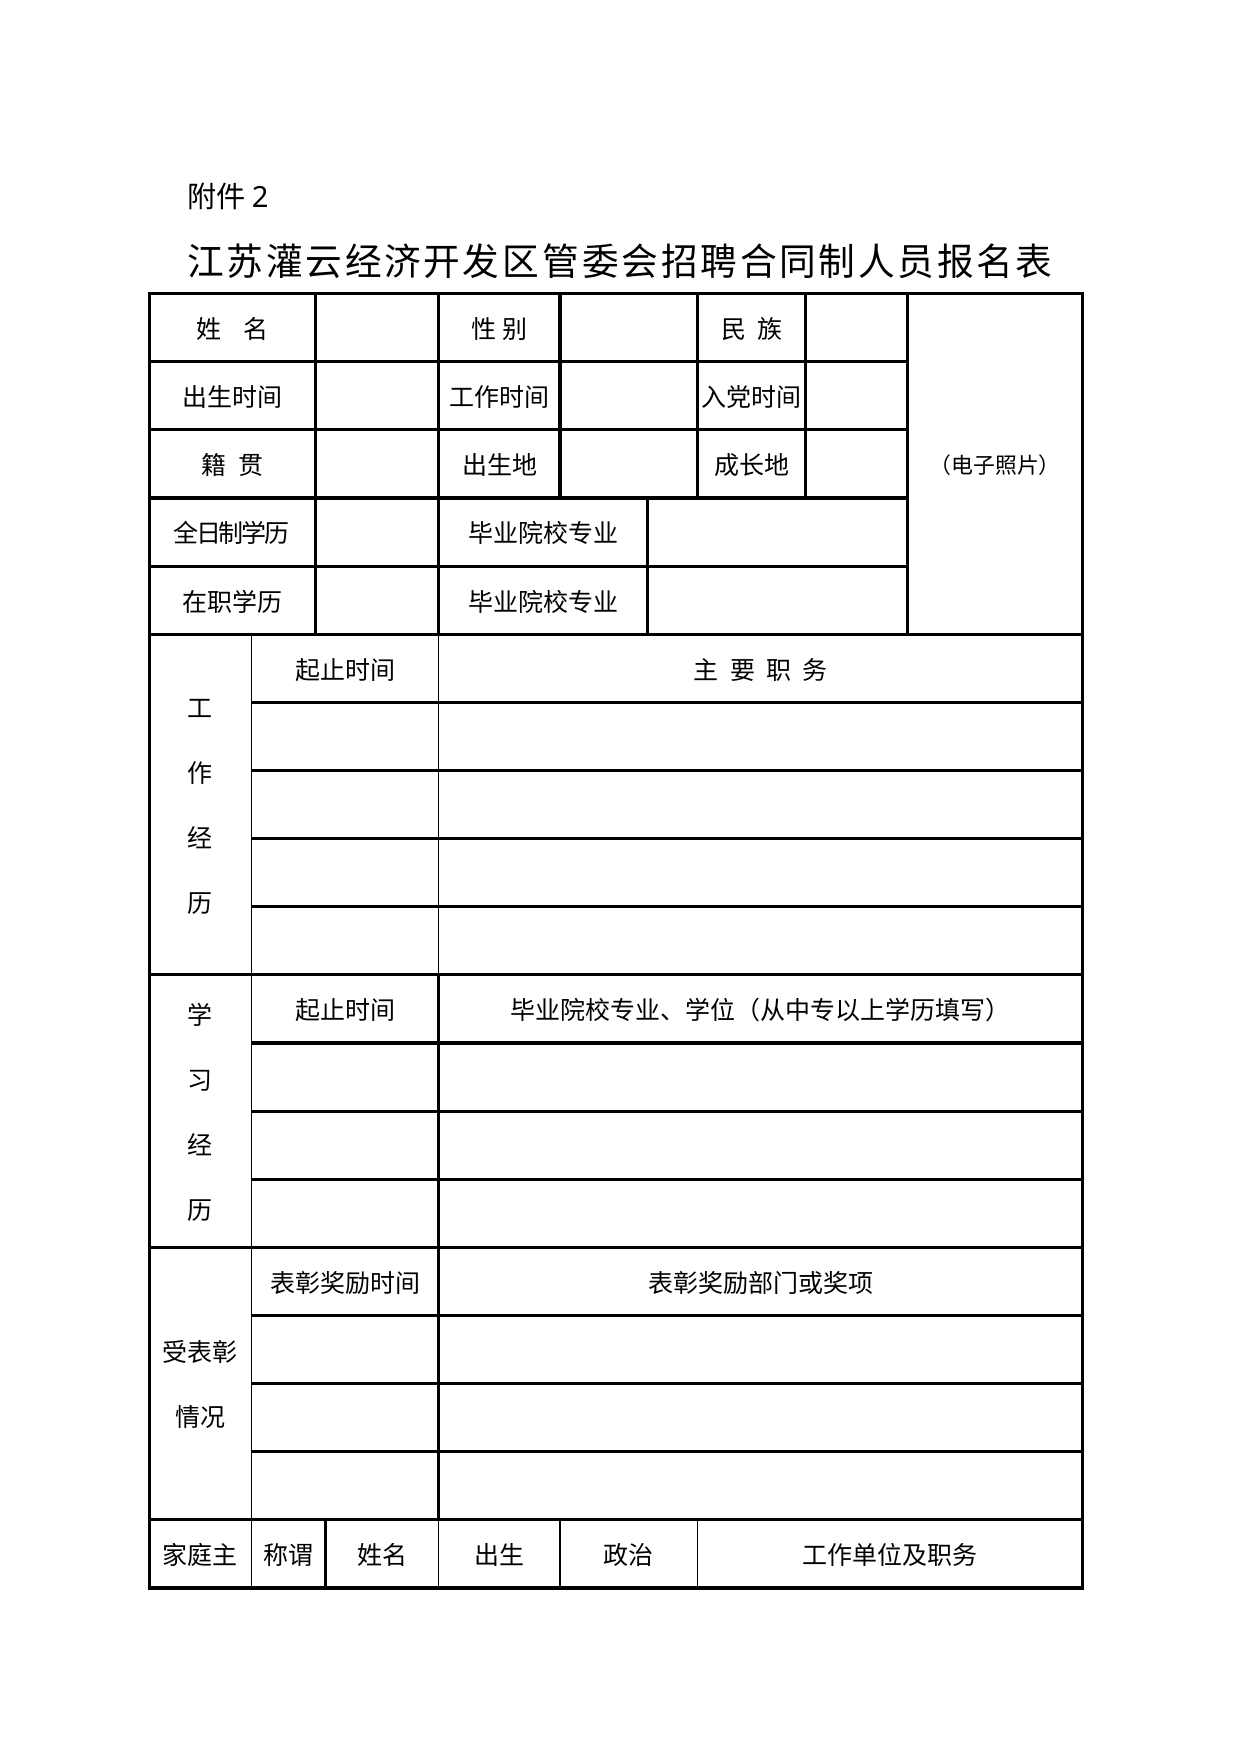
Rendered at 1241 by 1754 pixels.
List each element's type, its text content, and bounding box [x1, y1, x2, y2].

table_cell [252, 772, 438, 837]
table_cell [562, 363, 696, 428]
table_cell 起止时间 [252, 976, 437, 1041]
table_cell 起止时间 [252, 636, 438, 701]
table_cell [252, 1113, 437, 1178]
table_cell [649, 568, 906, 633]
table_cell [440, 1045, 1081, 1109]
table_cell 毕业院校专业、学位（从中专以上学历填写） [440, 976, 1081, 1041]
table_cell 入党时间 [699, 363, 804, 428]
table_header （电子照片） [909, 295, 1081, 633]
table_cell 受表彰情况 [151, 1249, 251, 1518]
table_cell [252, 1453, 437, 1518]
table_cell 工作时间 [440, 363, 558, 428]
table_cell [807, 363, 906, 428]
table_cell [562, 431, 696, 496]
table_cell 工作单位及职务 [698, 1521, 1081, 1586]
table_cell [317, 363, 437, 428]
table_cell 表彰奖励部门或奖项 [440, 1249, 1081, 1314]
table_cell [807, 431, 906, 496]
table_cell 出生 年月 [439, 1521, 559, 1586]
table_cell [649, 500, 906, 564]
table_cell [440, 1181, 1081, 1246]
table_header [317, 295, 437, 360]
table_header 民 族 [699, 295, 804, 360]
table_cell [440, 1453, 1081, 1518]
table_cell 出生地 [440, 431, 558, 496]
table_cell [317, 568, 437, 633]
table_cell [252, 704, 438, 769]
text 江苏灌云经济开发区管委会招聘合同制人员报名表 [187, 227, 1053, 292]
table_header 姓 名 [151, 295, 314, 360]
table_cell 称谓 [252, 1521, 324, 1586]
table_cell [252, 1045, 437, 1109]
table_cell [439, 840, 1081, 905]
text 附件2 [187, 162, 1053, 227]
table_cell 学 习 经 历 [151, 976, 251, 1246]
table_cell [440, 1385, 1081, 1450]
table_cell [252, 1181, 437, 1246]
table_cell [439, 772, 1081, 837]
table_cell 籍 贯 [151, 431, 314, 496]
table_cell [317, 500, 437, 564]
table_cell 在职学历 [151, 568, 314, 633]
table_cell 姓名 [327, 1521, 438, 1586]
table_header [562, 295, 696, 360]
table_cell 毕业院校专业 [440, 568, 646, 633]
table_cell 主 要 职 务 [439, 636, 1081, 701]
table_cell 毕业院校专业 [440, 500, 646, 564]
table_cell [252, 1317, 437, 1382]
table_cell [439, 704, 1081, 769]
table_cell 家庭主要成员 [151, 1521, 251, 1586]
table_cell 表彰奖励时间 [252, 1249, 437, 1314]
table_cell [439, 908, 1081, 973]
table_cell [440, 1113, 1081, 1178]
table_cell [252, 840, 438, 905]
table_cell [252, 1385, 437, 1450]
table_cell [317, 431, 437, 496]
table_cell 出生时间 [151, 363, 314, 428]
table_cell 全日制学历 [151, 500, 314, 564]
table_cell [440, 1317, 1081, 1382]
table_cell 工 作 经 历 [151, 636, 251, 973]
table_cell [252, 908, 438, 973]
table_cell 成长地 [699, 431, 804, 496]
table_header 性 别 [440, 295, 558, 360]
table_header [807, 295, 906, 360]
table_cell 政治 面貌 [561, 1521, 697, 1586]
